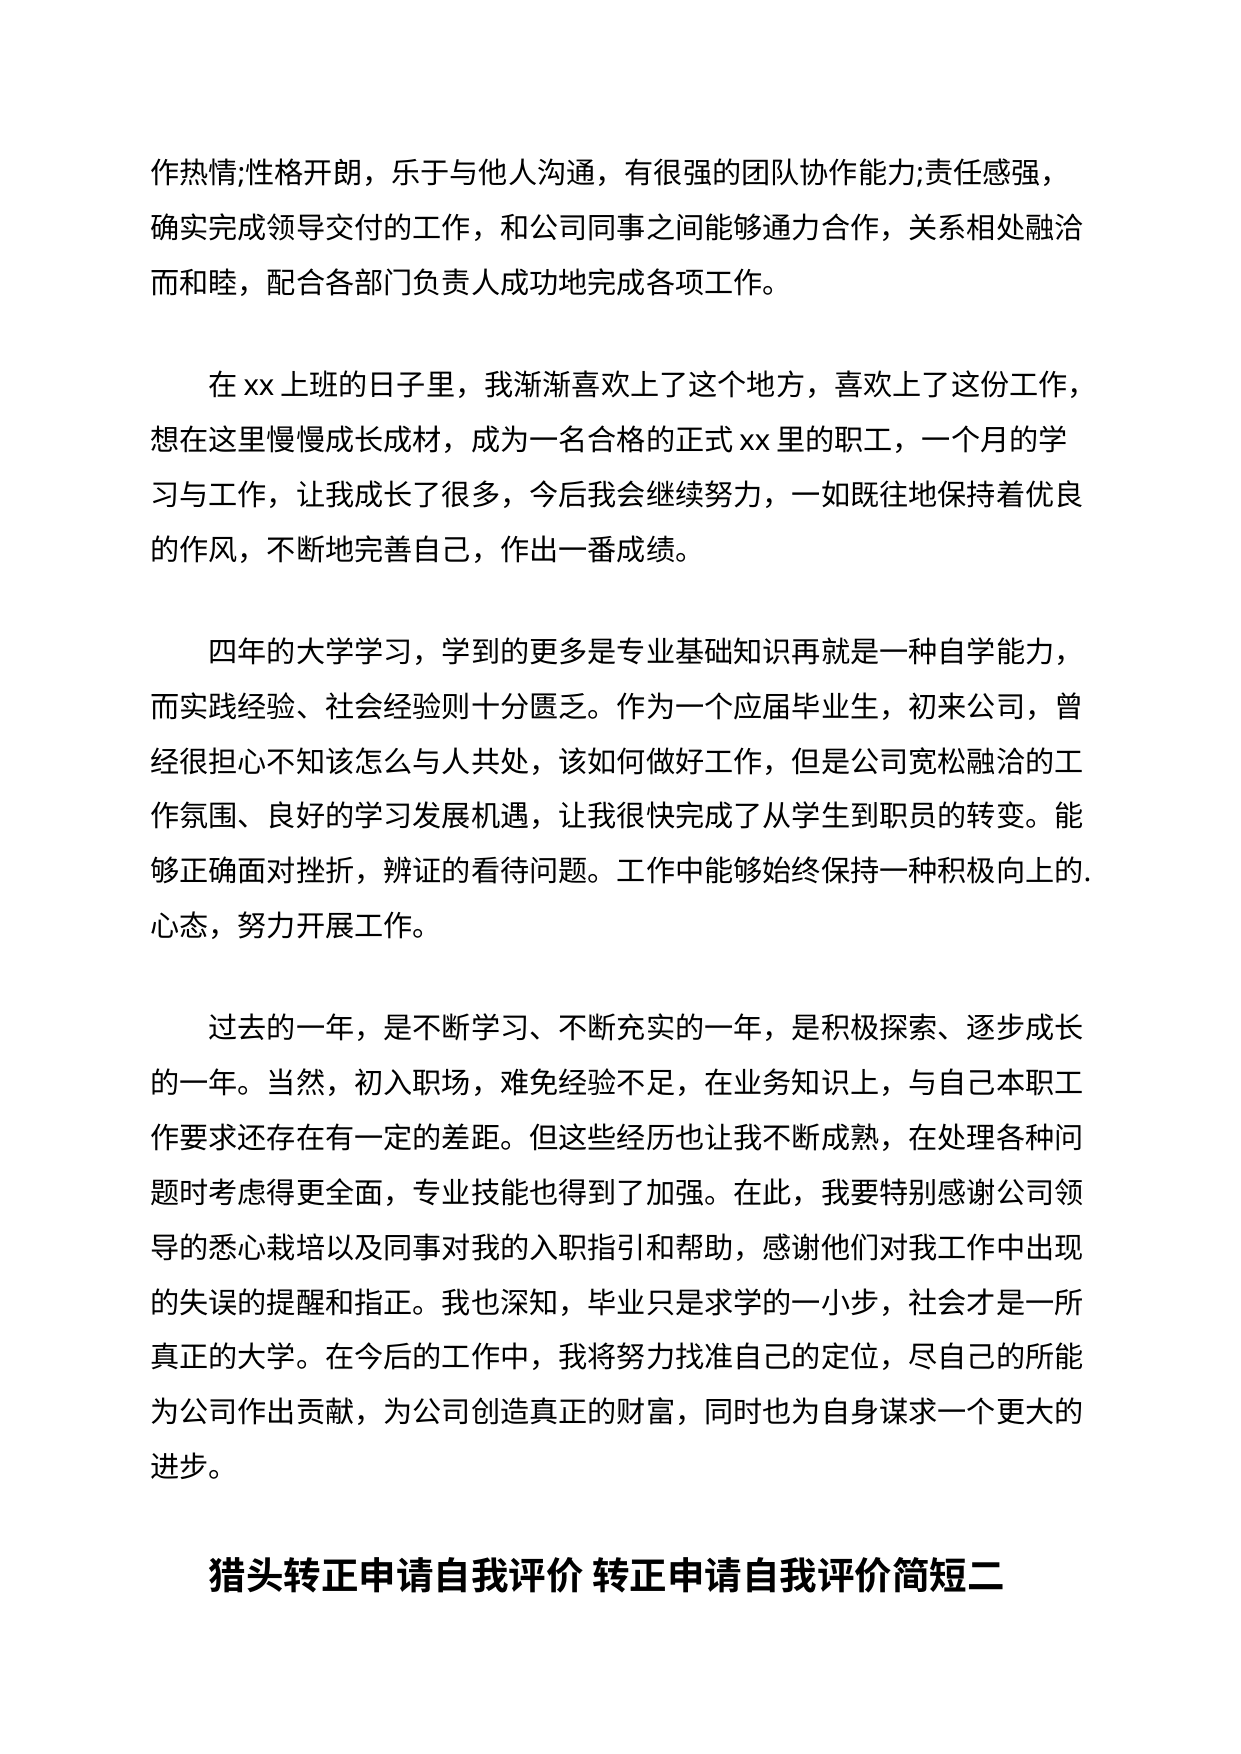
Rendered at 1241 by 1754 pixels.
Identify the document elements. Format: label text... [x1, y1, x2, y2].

text 在xx上班的日子里，我渐渐喜欢上了这个地方，喜欢上了这份工作，想在这里慢慢成长成材，成为一名合格的正式xx里的职工，一个月的学习与工作，让我成长了很多，今后我会继续努力，一如既往地保持着优良的作风，不断地完善自己，作出一番成绩。 [150, 362, 1090, 569]
text 猎头转正申请自我评价 转正申请自我评价简短二 [150, 1546, 1090, 1600]
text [150, 150, 1090, 302]
text 四年的大学学习，学到的更多是专业基础知识再就是一种自学能力，而实践经验、社会经验则十分匮乏。作为一个应届毕业生，初来公司，曾经很担心不知该怎么与人共处，该如何做好工作，但是公司宽松融洽的工作氛围、良好的学习发展机遇，让我很快完成了从学生到职员的转变。能够正确面对挫折，辨证的看待问题。工作中能够始终保持一种积极向上的.心态，努力开展工作。 [150, 628, 1090, 945]
text 过去的一年，是不断学习、不断充实的一年，是积极探索、逐步成长的一年。当然，初入职场，难免经验不足，在业务知识上，与自己本职工作要求还存在有一定的差距。但这些经历也让我不断成熟，在处理各种问题时考虑得更全面，专业技能也得到了加强。在此，我要特别感谢公司领导的悉心栽培以及同事对我的入职指引和帮助，感谢他们对我工作中出现的失误的提醒和指正。我也深知，毕业只是求学的一小步，社会才是一所真正的大学。在今后的工作中，我将努力找准自己的定位，尽自己的所能为公司作出贡献，为公司创造真正的财富，同时也为自身谋求一个更大的进步。 [150, 1005, 1090, 1486]
